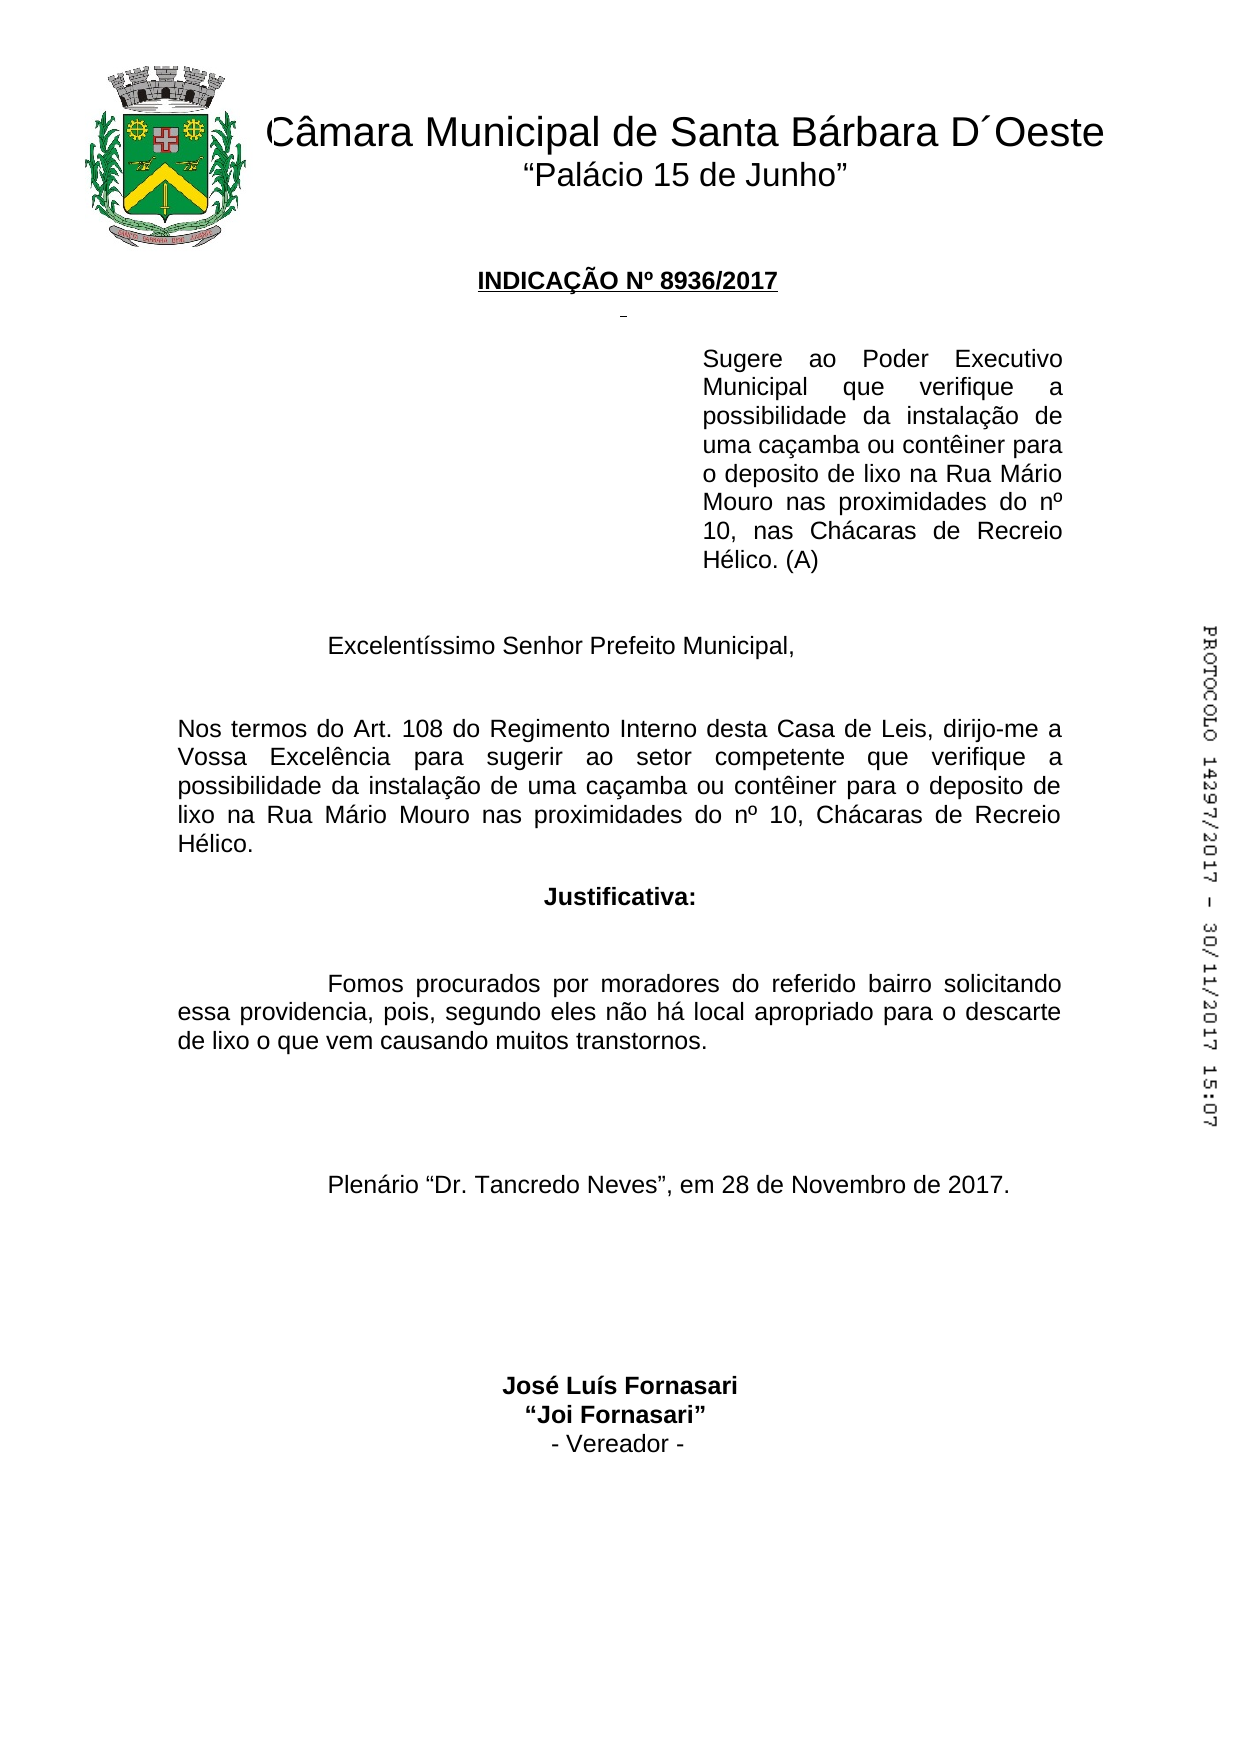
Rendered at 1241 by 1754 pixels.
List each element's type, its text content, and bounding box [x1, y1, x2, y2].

text Sugere ao Poder Executivo Municipal que verifique a possibilidade da instalação de uma caçamba ou contêiner para o deposito de lixo na Rua Mário Mouro nas proximidades do nº 10, nas Chácaras de Recreio Hélico. (A) [702, 344, 1063, 574]
text “Joi Fornasari” [177, 1400, 1063, 1429]
text - Vereador - [177, 1429, 1063, 1457]
picture [1177, 623, 1241, 1131]
text Plenário “Dr. Tancredo Neves”, em 28 de Novembro de 2017. [252, 1170, 1063, 1199]
text Excelentíssimo Senhor Prefeito Municipal, [177, 631, 1063, 660]
picture [84, 66, 253, 254]
text Justificativa: [177, 882, 1063, 911]
text José Luís Fornasari [177, 1371, 1063, 1400]
text Nos termos do Art. 108 do Regimento Interno desta Casa de Leis, dirijo-me a Vossa Excelência para sugerir ao setor competente que verifique a possibilidade da instalação de uma caçamba ou contêiner para o deposito de lixo na Rua Mário Mouro nas proximidades do nº 10, Chácaras de Recreio Hélico. [177, 714, 1063, 857]
title INDICAÇÃO Nº 8936/2017 [402, 266, 1063, 294]
text Fomos procurados por moradores do referido bairro solicitando essa providencia, pois, segundo eles não há local apropriado para o descarte de lixo o que vem causando muitos transtornos. [177, 969, 1063, 1055]
